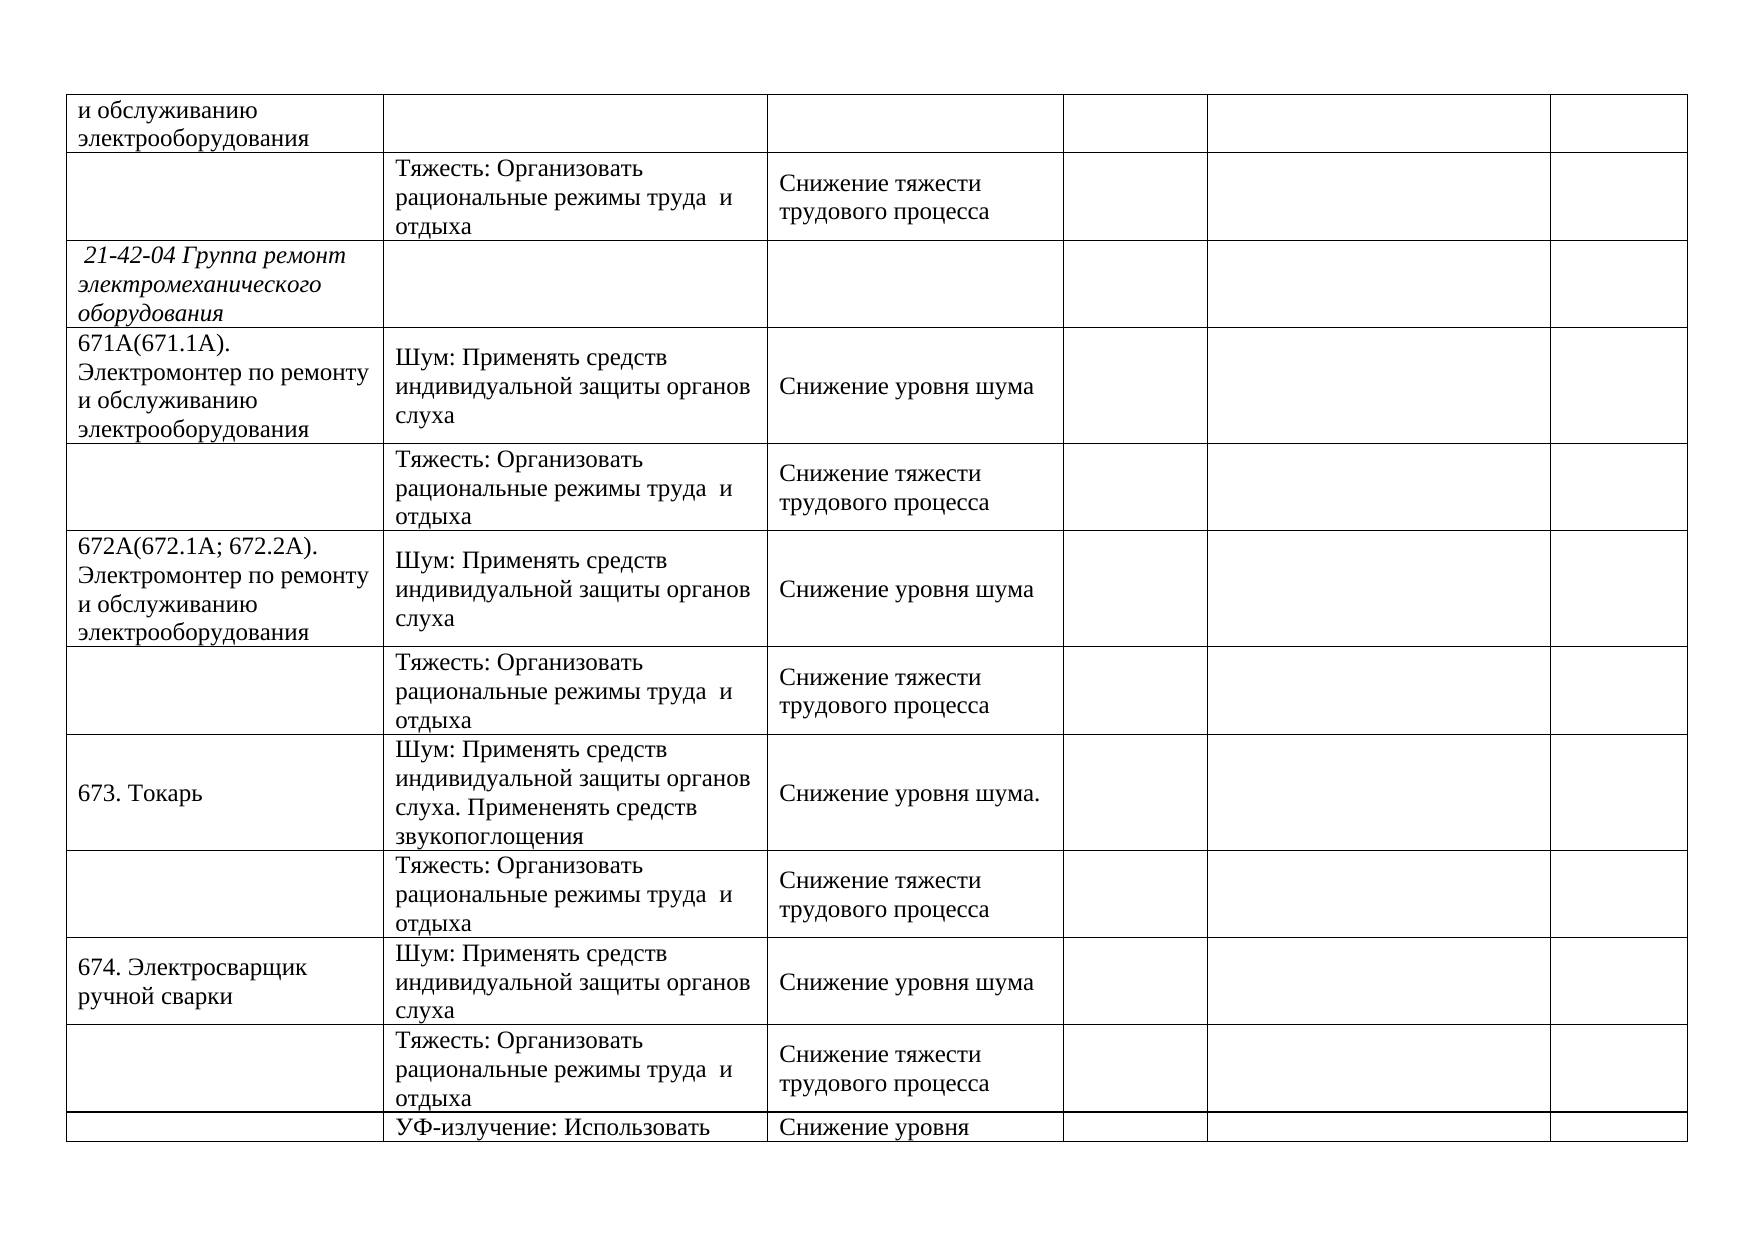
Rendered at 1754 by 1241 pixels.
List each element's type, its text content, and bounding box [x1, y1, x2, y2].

table_cell [1064, 328, 1207, 443]
table_cell [1208, 95, 1550, 152]
table_cell Снижение уровня шума [768, 328, 1063, 443]
table_cell [1208, 647, 1550, 733]
table_cell [1064, 153, 1207, 239]
table_cell Шум: Применять средств индивидуальной защиты органов слуха [384, 938, 767, 1024]
table_cell Снижение тяжести трудового процесса [768, 444, 1063, 530]
table_cell [1208, 153, 1550, 239]
table_cell 672А(672.1А; 672.2А). Электромонтер по ремонту и обслуживанию электрооборудования [67, 531, 383, 646]
table_cell [1064, 531, 1207, 646]
table_cell [768, 241, 1063, 327]
table_cell [1064, 735, 1207, 849]
table_cell [1551, 328, 1687, 443]
table_cell [1208, 444, 1550, 530]
table_cell Тяжесть: Организовать рациональные режимы труда и отдыха [384, 444, 767, 530]
table_cell [1064, 851, 1207, 937]
table_cell [1064, 647, 1207, 733]
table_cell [768, 95, 1063, 152]
table_cell [1208, 531, 1550, 646]
table_cell Снижение тяжести трудового процесса [768, 647, 1063, 733]
table_cell [1551, 938, 1687, 1024]
table_cell [1551, 647, 1687, 733]
table_cell [67, 153, 383, 239]
table_cell [1064, 444, 1207, 530]
table_cell Тяжесть: Организовать рациональные режимы труда и отдыха [384, 647, 767, 733]
table_cell [1551, 1113, 1687, 1141]
table_cell Снижение тяжести трудового процесса [768, 851, 1063, 937]
table_cell [1064, 241, 1207, 327]
table_cell [1208, 1113, 1550, 1141]
table_cell [1551, 531, 1687, 646]
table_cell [768, 1113, 1063, 1141]
table_cell [1551, 241, 1687, 327]
table_cell [384, 241, 767, 327]
table_cell [1551, 95, 1687, 152]
table_cell Шум: Применять средств индивидуальной защиты органов слуха. Примененять средств звукопоглощения [384, 735, 767, 849]
table_cell [67, 444, 383, 530]
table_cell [384, 95, 767, 152]
table_cell [1208, 735, 1550, 849]
table_cell [1208, 851, 1550, 937]
table_cell Тяжесть: Организовать рациональные режимы труда и отдыха [384, 153, 767, 239]
table_cell [1064, 1025, 1207, 1111]
table_cell Тяжесть: Организовать рациональные режимы труда и отдыха [384, 1025, 767, 1111]
table_cell [67, 851, 383, 937]
table_cell [1551, 153, 1687, 239]
table_cell [1208, 328, 1550, 443]
table_cell Снижение тяжести трудового процесса [768, 153, 1063, 239]
table_cell 671А(671.1А). Электромонтер по ремонту и обслуживанию электрооборудования [67, 328, 383, 443]
table_cell [1551, 444, 1687, 530]
table_cell 674. Электросварщик ручной сварки [67, 938, 383, 1024]
table_cell [67, 1025, 383, 1111]
table_cell [1208, 938, 1550, 1024]
table_cell [1551, 1025, 1687, 1111]
table_cell Снижение уровня шума [768, 531, 1063, 646]
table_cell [384, 1113, 767, 1141]
table_cell Снижение уровня шума. [768, 735, 1063, 849]
table_cell [1064, 938, 1207, 1024]
table_cell Шум: Применять средств индивидуальной защиты органов слуха [384, 531, 767, 646]
table_cell [1064, 1113, 1207, 1141]
table_cell Снижение тяжести трудового процесса [768, 1025, 1063, 1111]
table_cell [1208, 1025, 1550, 1111]
table_cell 673. Токарь [67, 735, 383, 849]
table_cell [67, 1113, 383, 1141]
table_cell Шум: Применять средств индивидуальной защиты органов слуха [384, 328, 767, 443]
table_cell [1551, 735, 1687, 849]
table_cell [67, 95, 383, 152]
table_cell [67, 647, 383, 733]
table_cell Снижение уровня шума [768, 938, 1063, 1024]
table_cell Тяжесть: Организовать рациональные режимы труда и отдыха [384, 851, 767, 937]
table_cell [1064, 95, 1207, 152]
table_cell [1551, 851, 1687, 937]
table_cell [1208, 241, 1550, 327]
table_cell 21-42-04 Группа ремонт электромеханического оборудования [67, 241, 383, 327]
